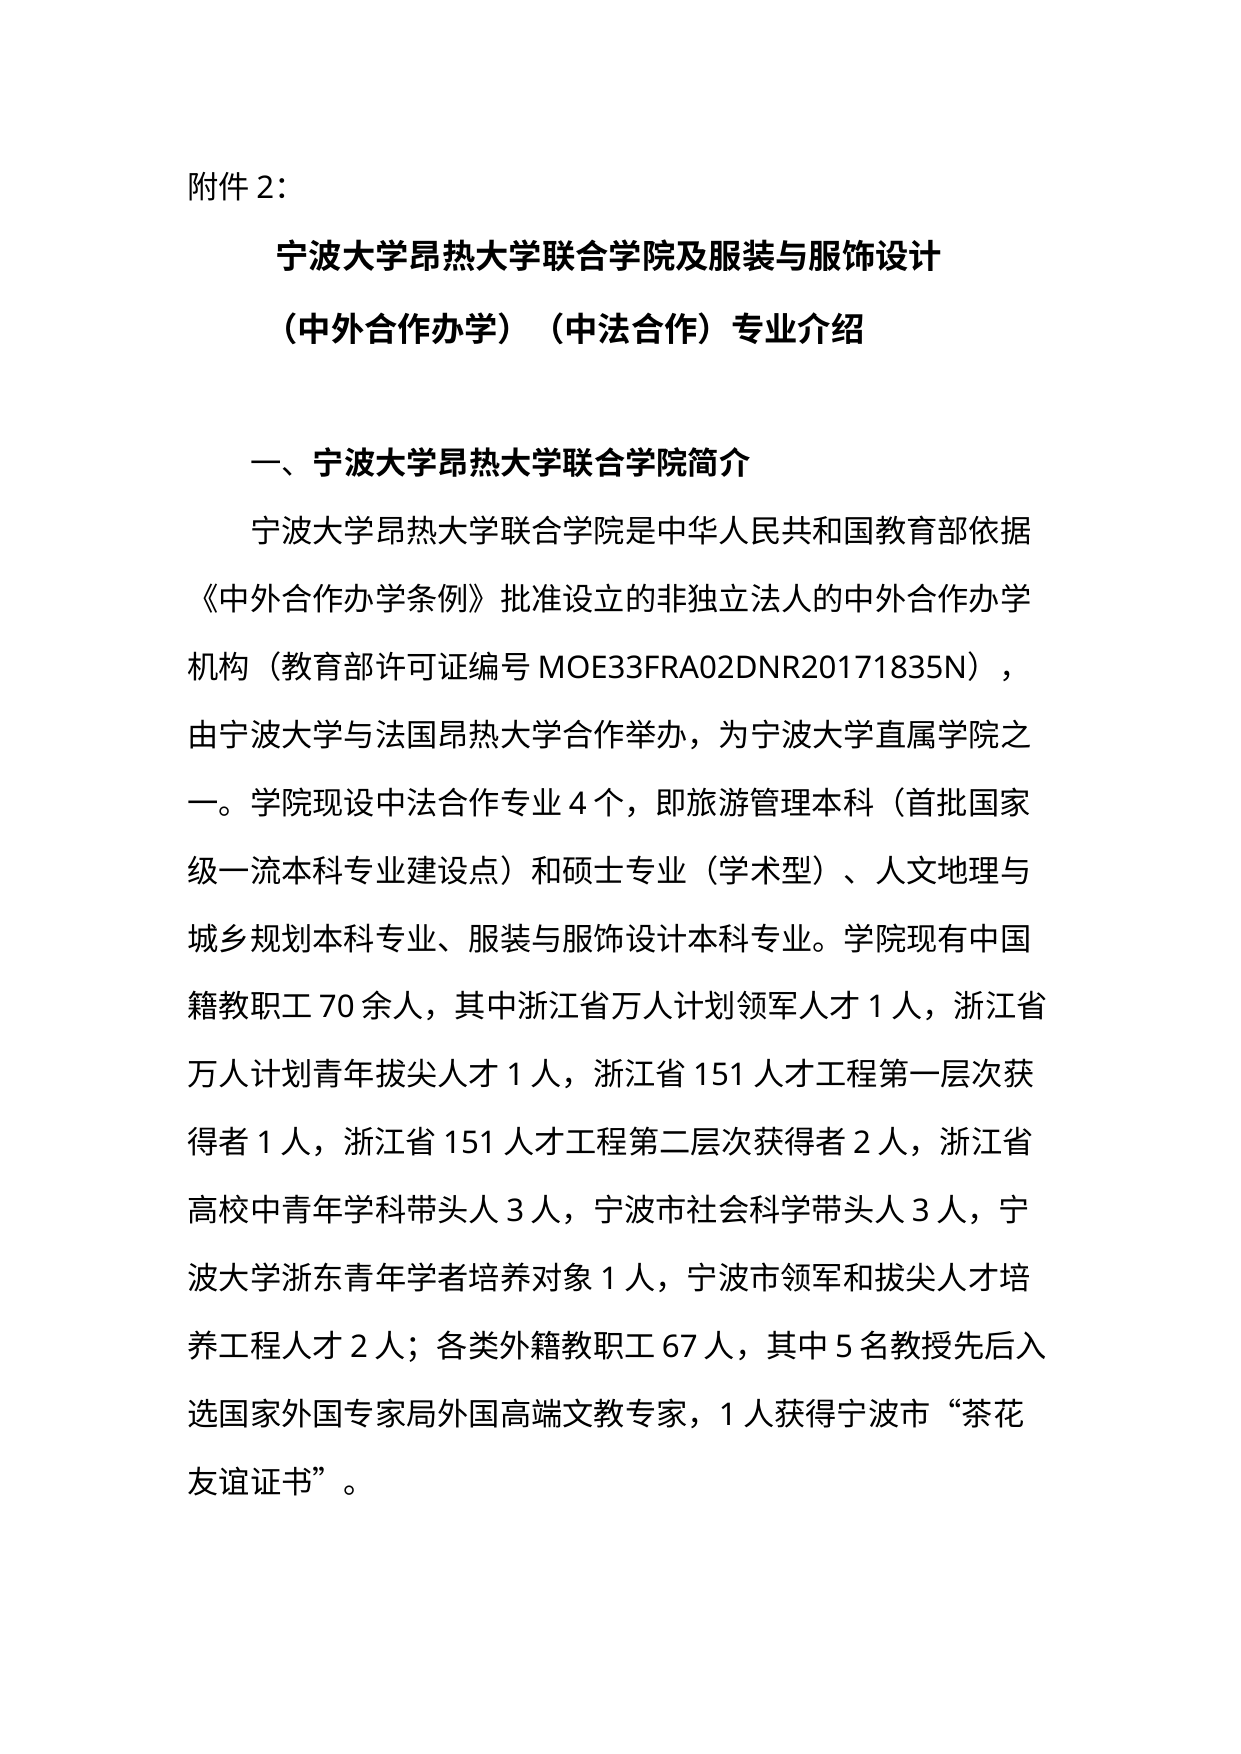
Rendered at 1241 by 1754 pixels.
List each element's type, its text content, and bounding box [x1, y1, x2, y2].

text 宁波大学昂热大学联合学院及服装与服饰设计（中外合作办学）（中法合作）专业介绍 [173, 230, 955, 351]
text 宁波大学昂热大学联合学院是中华人民共和国教育部依据《中外合作办学条例》批准设立的非独立法人的中外合作办学机构（教育部许可证编号MOE33FRA02DNR20171835N），由宁波大学与法国昂热大学合作举办，为宁波大学直属学院之一。学院现设中法合作专业4个，即旅游管理本科（首批国家级一流本科专业建设点）和硕士专业（学术型）、人文地理与城乡规划本科专业、服装与服饰设计本科专业。学院现有中国籍教职工70余人，其中浙江省万人计划领军人才1人，浙江省万人计划青年拔尖人才1人，浙江省151人才工程第一层次获得者1人，浙江省151人才工程第二层次获得者2人，浙江省高校中青年学科带头人3人，宁波市社会科学带头人3人，宁波大学浙东青年学者培养对象1人，宁波市领军和拔尖人才培养工程人才2人；各类外籍教职工67人，其中5名教授先后入选国家外国专家局外国高端文教专家，1人获得宁波市“茶花友谊证书”。 [187, 506, 1053, 1503]
text 附件2： [187, 162, 1053, 207]
list 宁波大学昂热大学联合学院简介 [187, 438, 1053, 484]
